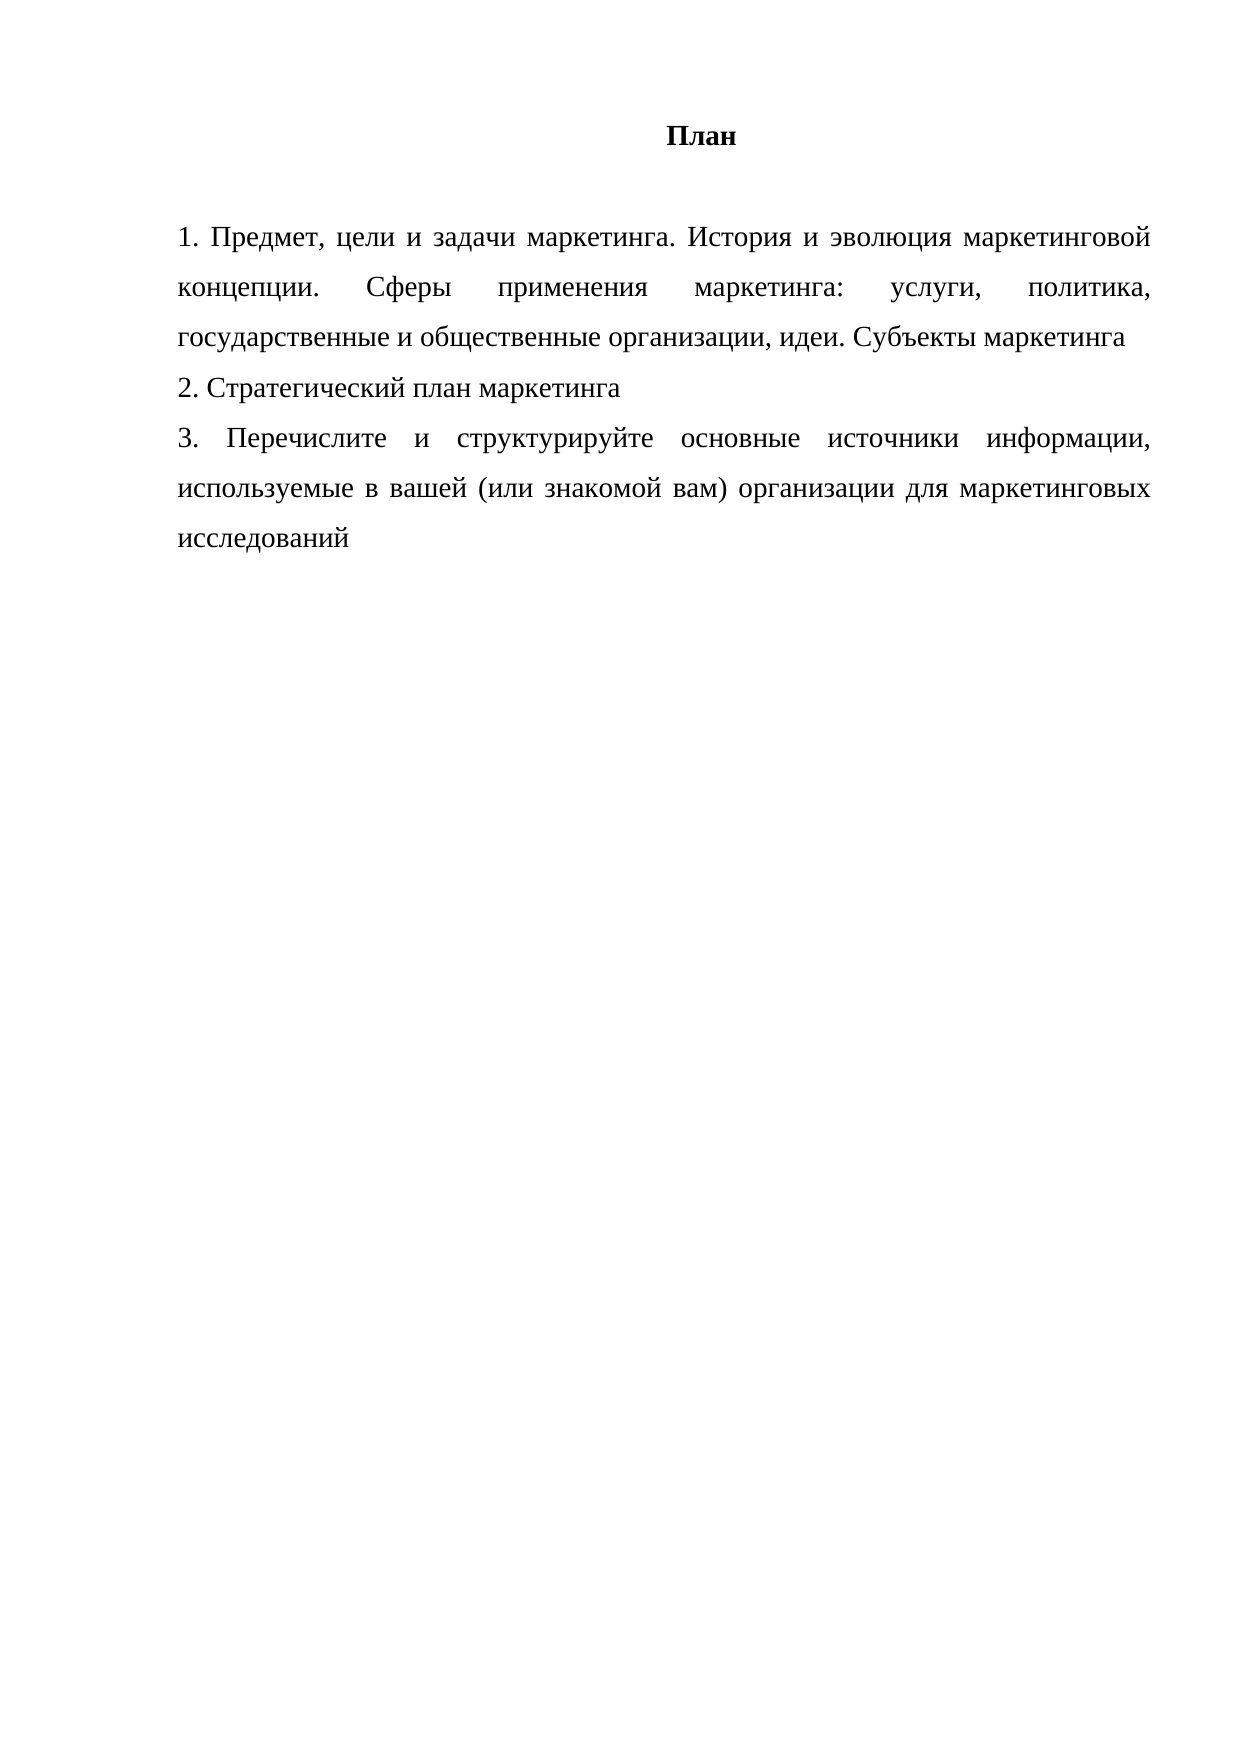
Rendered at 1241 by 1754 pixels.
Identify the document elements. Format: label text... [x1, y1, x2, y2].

text План [177, 118, 1152, 152]
text 1. Предмет, цели и задачи маркетинга. История и эволюция маркетинговой концепции. Сферы применения маркетинга: услуги, политика, государственные и общественные организации, идеи. Субъекты маркетинга [177, 219, 1152, 353]
text 3. Перечислите и структурируйте основные источники информации, используемые в вашей (или знакомой вам) организации для маркетинговых исследований [177, 420, 1152, 554]
text 2. Стратегический план маркетинга [177, 370, 1152, 403]
